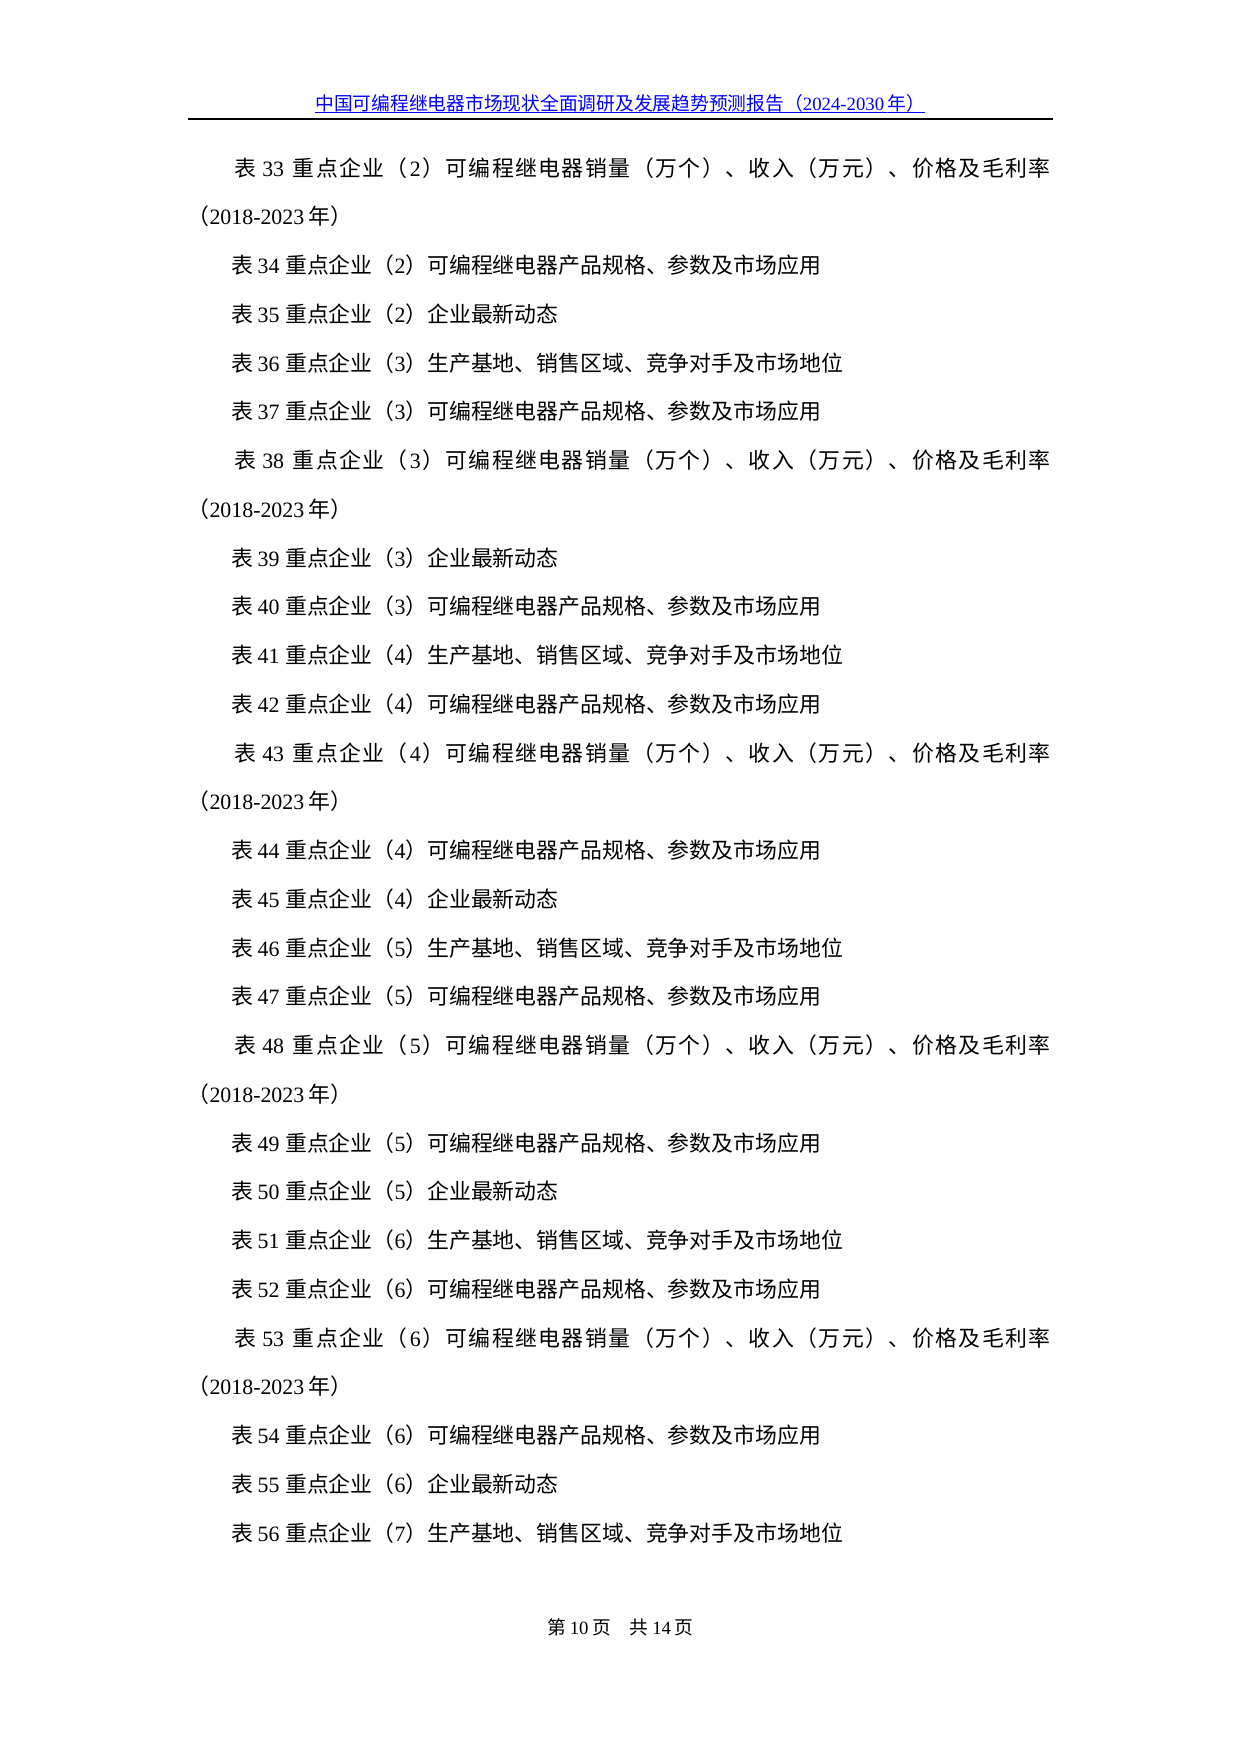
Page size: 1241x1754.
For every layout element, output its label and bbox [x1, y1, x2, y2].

text [187, 150, 1053, 1548]
